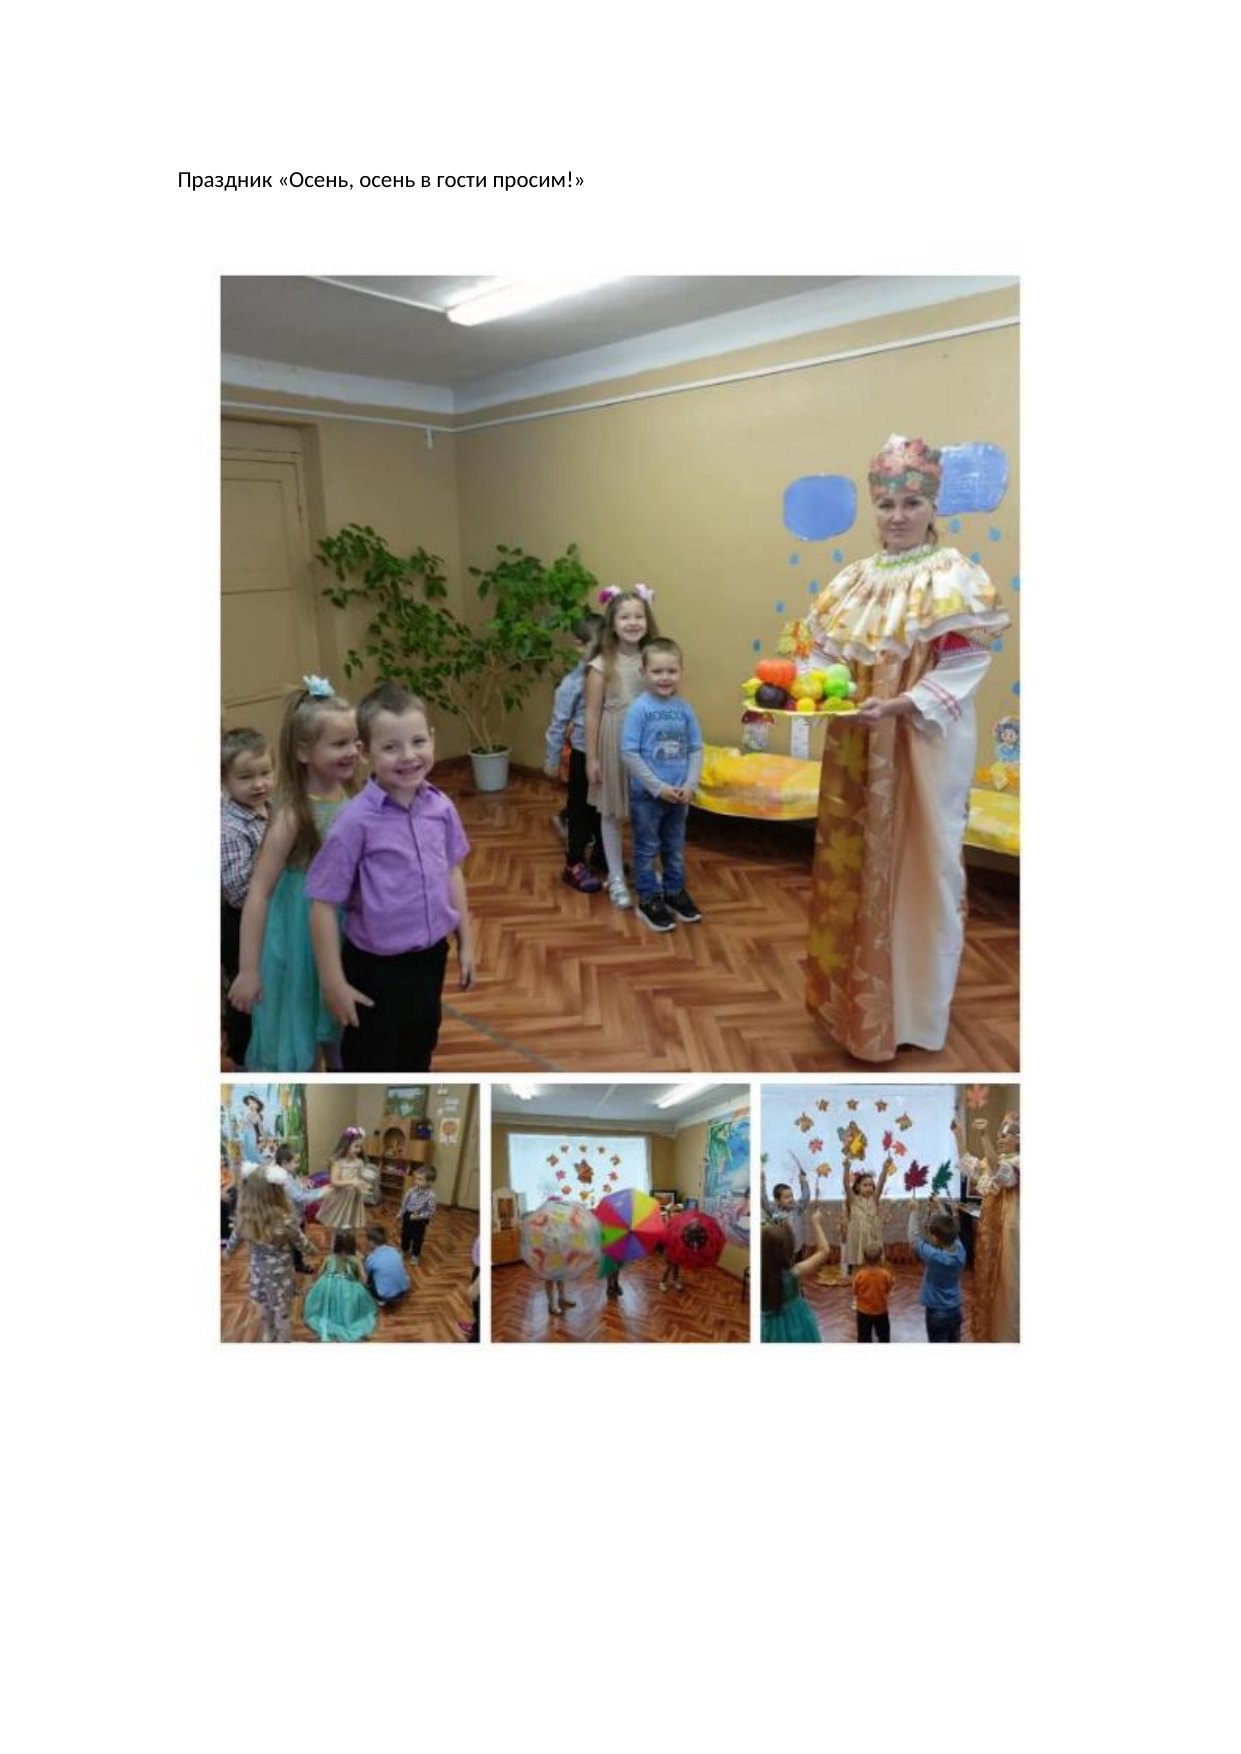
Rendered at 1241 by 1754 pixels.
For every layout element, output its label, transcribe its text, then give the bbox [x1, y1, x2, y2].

picture [199, 254, 1042, 1365]
text Праздник «Осень, осень в гости просим!» [177, 165, 1152, 193]
